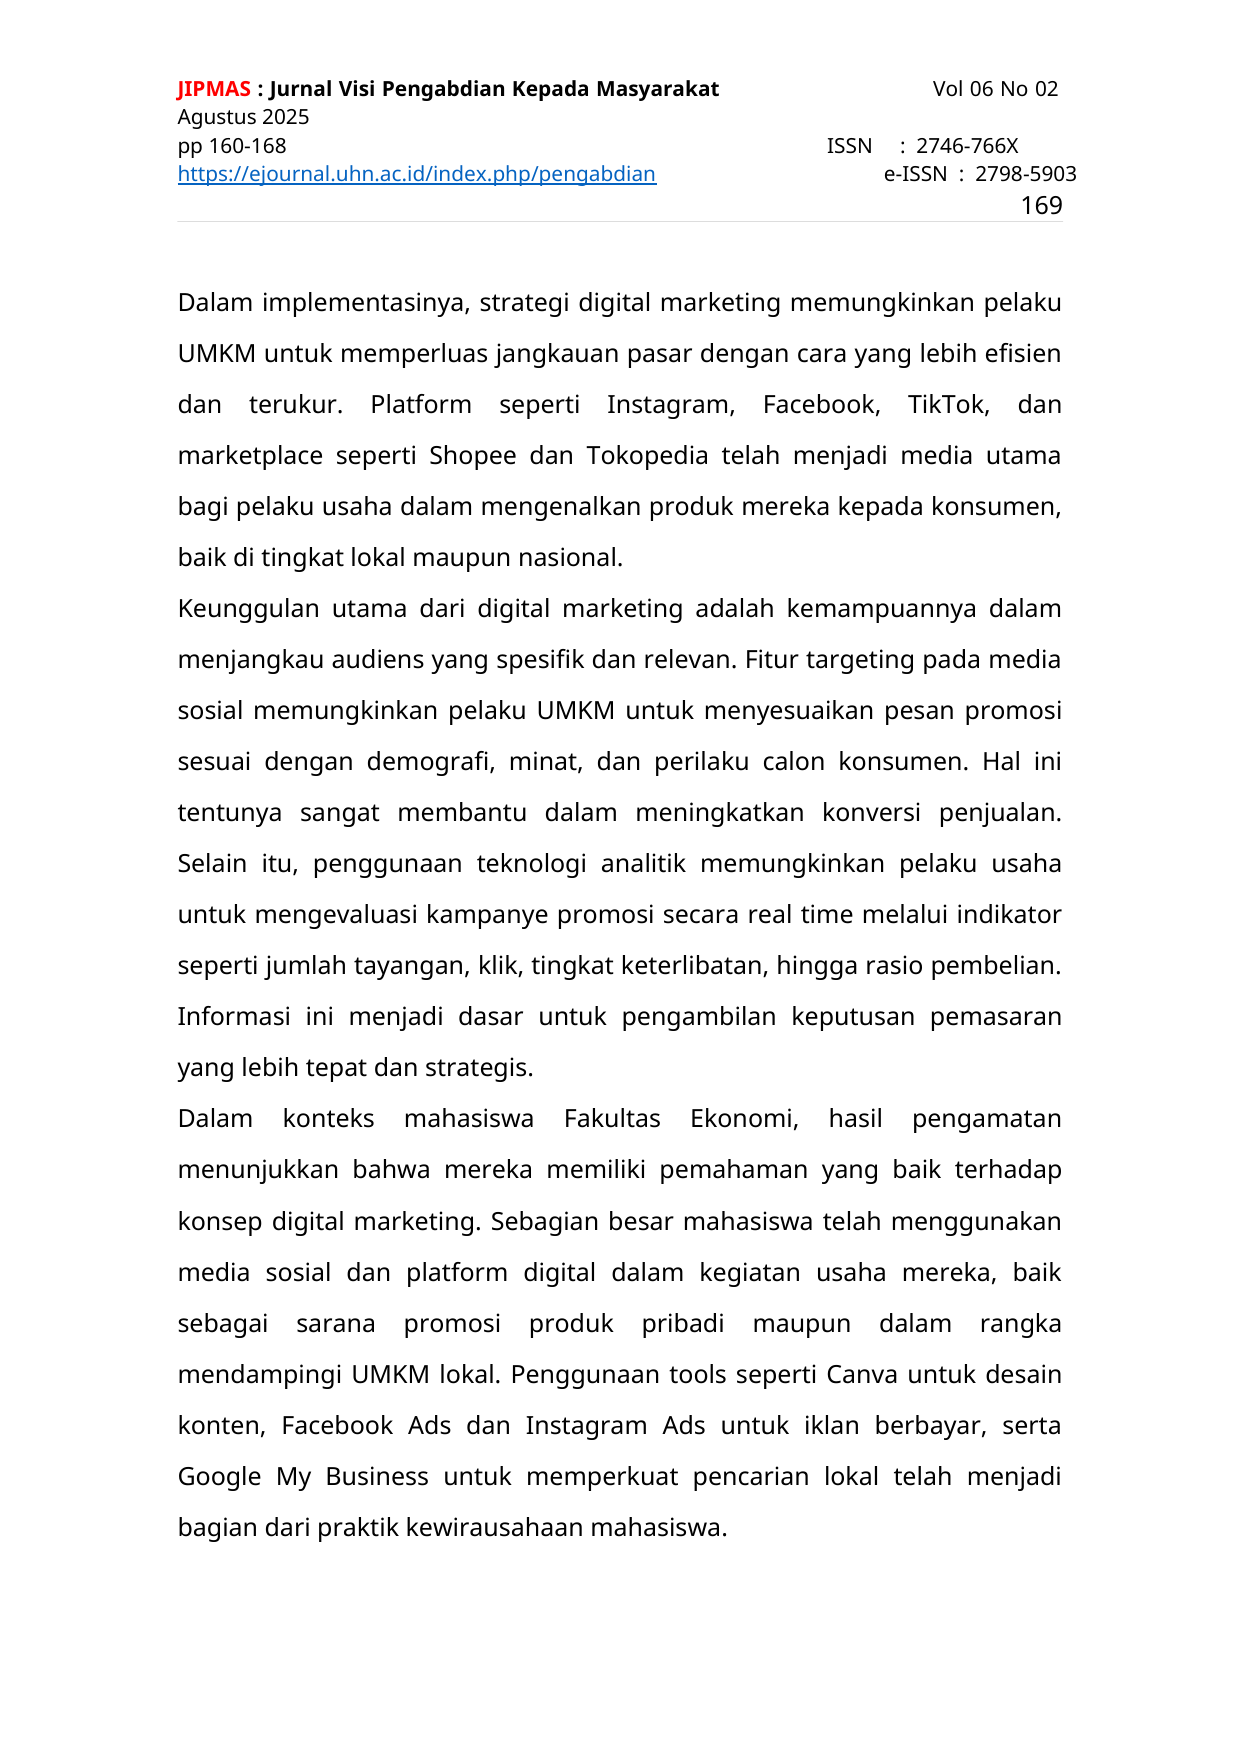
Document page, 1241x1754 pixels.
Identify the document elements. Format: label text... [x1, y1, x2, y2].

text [177, 284, 1063, 574]
text Dalam konteks mahasiswa Fakultas Ekonomi, hasil pengamatan menunjukkan bahwa mereka memiliki pemahaman yang baik terhadap konsep digital marketing. Sebagian besar mahasiswa telah menggunakan media sosial dan platform digital dalam kegiatan usaha mereka, baik sebagai sarana promosi produk pribadi maupun dalam rangka mendampingi UMKM lokal. Penggunaan tools seperti Canva untuk desain konten, Facebook Ads dan Instagram Ads untuk iklan berbayar, serta Google My Business untuk memperkuat pencarian lokal telah menjadi bagian dari praktik kewirausahaan mahasiswa. [177, 1101, 1063, 1543]
text Keunggulan utama dari digital marketing adalah kemampuannya dalam menjangkau audiens yang spesifik dan relevan. Fitur targeting pada media sosial memungkinkan pelaku UMKM untuk menyesuaikan pesan promosi sesuai dengan demografi, minat, dan perilaku calon konsumen. Hal ini tentunya sangat membantu dalam meningkatkan konversi penjualan. Selain itu, penggunaan teknologi analitik memungkinkan pelaku usaha untuk mengevaluasi kampanye promosi secara real time melalui indikator seperti jumlah tayangan, klik, tingkat keterlibatan, hingga rasio pembelian. Informasi ini menjadi dasar untuk pengambilan keputusan pemasaran yang lebih tepat dan strategis. [177, 591, 1063, 1084]
